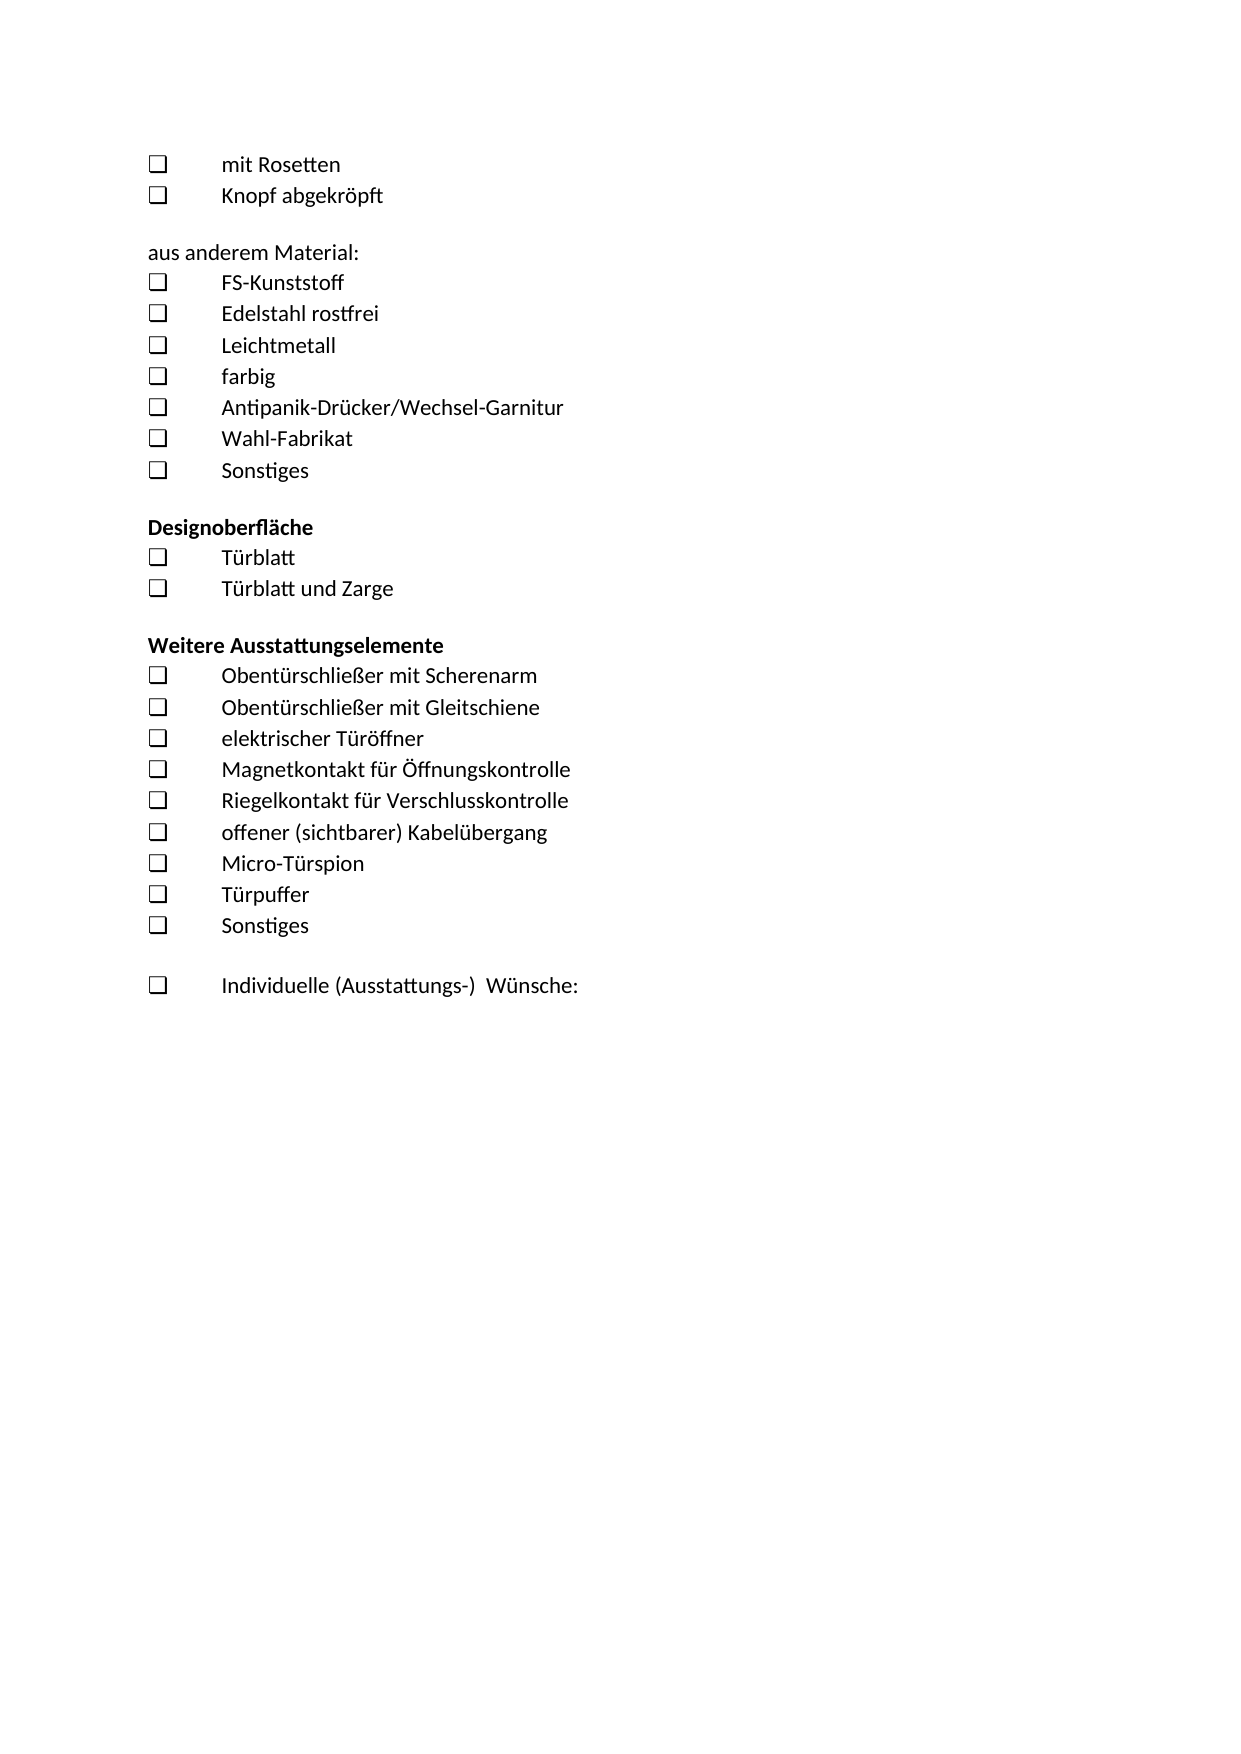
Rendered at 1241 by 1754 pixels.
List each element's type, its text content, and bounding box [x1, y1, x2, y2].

text ❏ Edelstahl rostfrei [148, 297, 1093, 329]
text ❏ offener (sichtbarer) Kabelübergang [148, 816, 1093, 847]
text ❏ Knopf abgekröpft [148, 179, 1093, 210]
text ❏ Riegelkontakt für Verschlusskontrolle [148, 784, 1093, 816]
text ❏ Obentürschließer mit Scherenarm [148, 659, 1093, 691]
text ❏ Antipanik-Drücker/Wechsel-Garnitur [148, 391, 1093, 422]
text ❏ farbig [148, 360, 1093, 391]
text ❏ FS-Kunststoff [148, 266, 1093, 297]
text ❏ Leichtmetall [148, 329, 1093, 360]
text ❏ Türblatt [148, 541, 1093, 572]
text ❏ mit Rosetten [148, 148, 1093, 179]
text ❏ elektrischer Türöffner [148, 722, 1093, 753]
text aus anderem Material: [148, 238, 1093, 266]
text Designoberfläche [148, 513, 1093, 541]
text ❏ Sonstiges [148, 909, 1093, 941]
text ❏ Obentürschließer mit Gleitschiene [148, 691, 1093, 722]
text ❏ Individuelle (Ausstattungs-) Wünsche: [148, 969, 1093, 1000]
text ❏ Magnetkontakt für Öffnungskontrolle [148, 753, 1093, 784]
text ❏ Türpuffer [148, 878, 1093, 909]
text ❏ Türblatt und Zarge [148, 572, 1093, 603]
text ❏ Sonstiges [148, 454, 1093, 485]
text ❏ Wahl-Fabrikat [148, 422, 1093, 454]
text Weitere Ausstattungselemente [148, 631, 1093, 659]
text ❏ Micro-Türspion [148, 847, 1093, 878]
